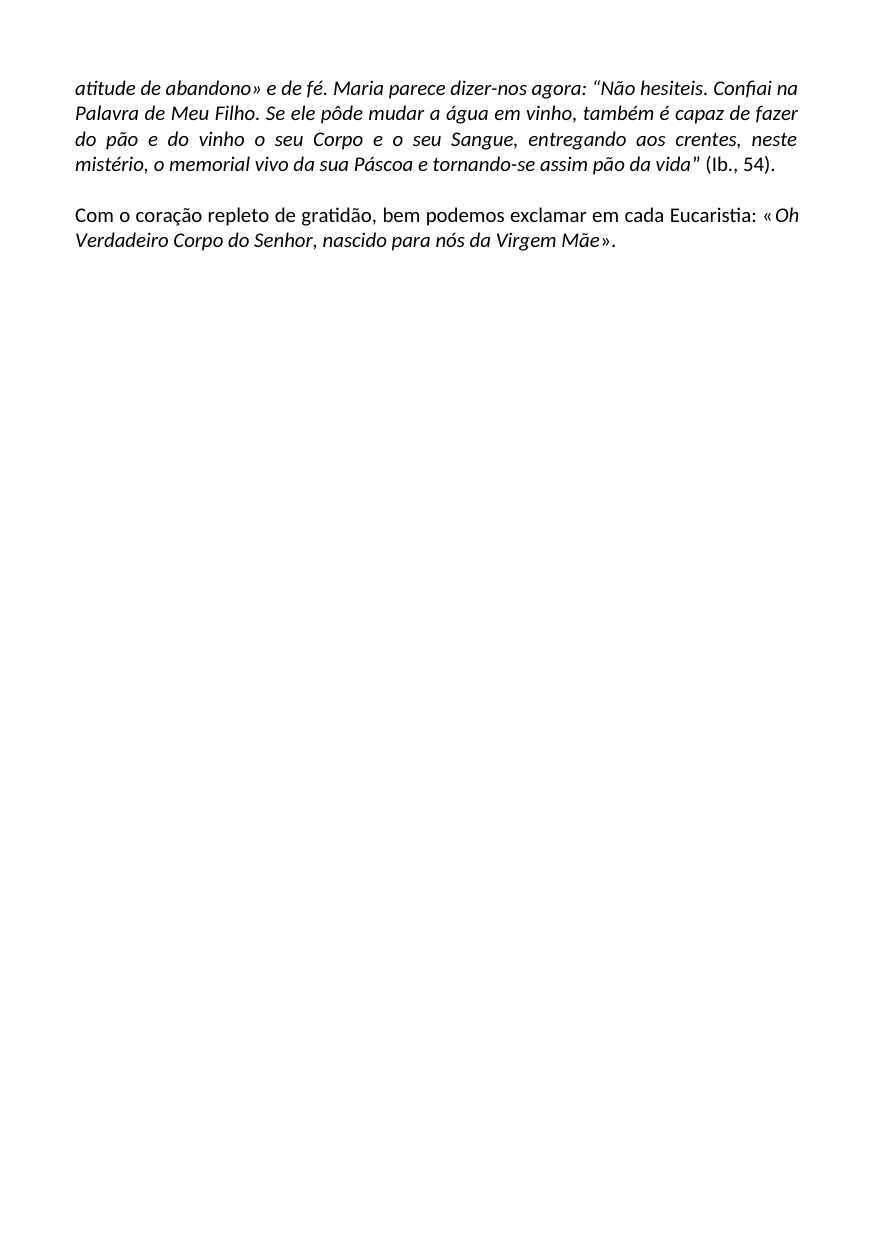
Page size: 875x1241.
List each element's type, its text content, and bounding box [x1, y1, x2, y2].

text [75, 75, 799, 177]
text Com o coração repleto de gratidão, bem podemos exclamar : «Oh Verdadeiro Corpo do Senhor, nascido para nós da Virgem Mãe». [75, 202, 799, 253]
